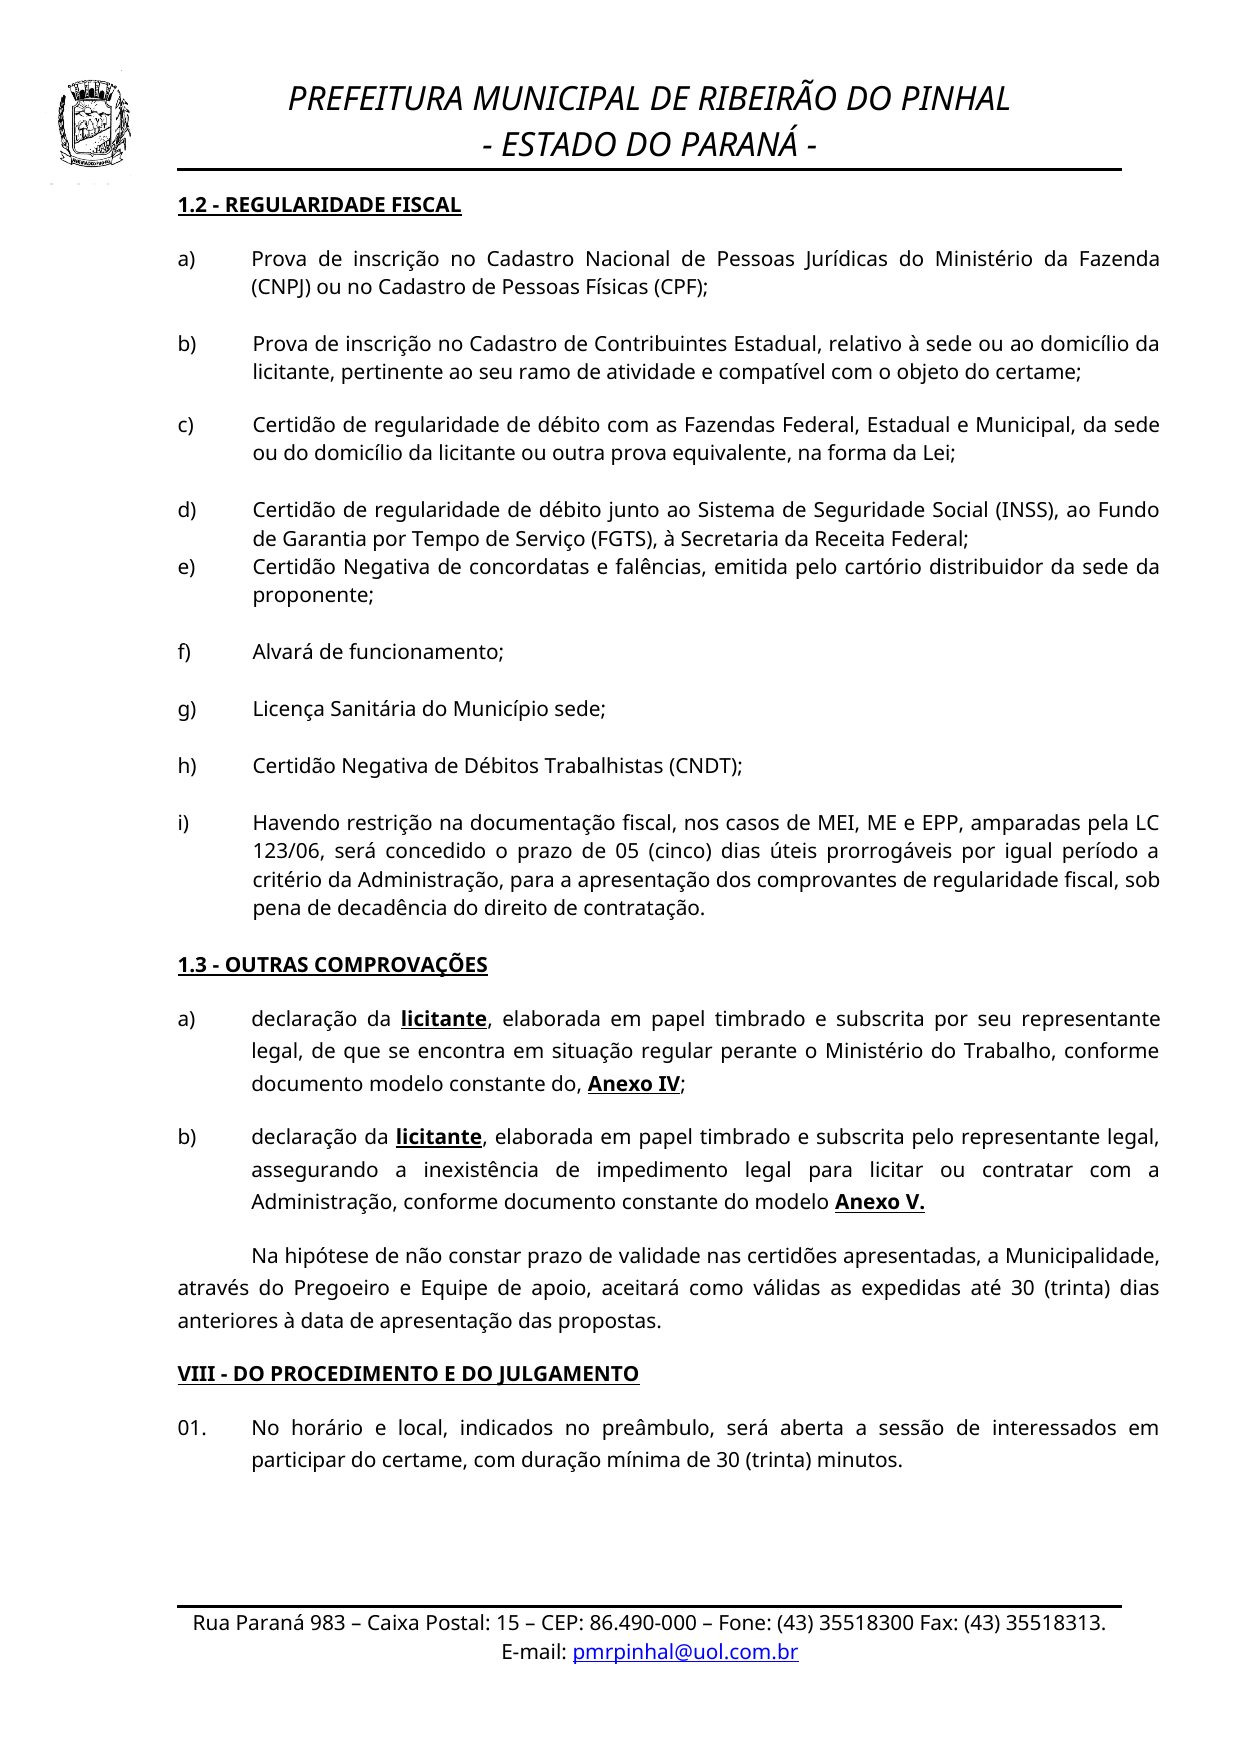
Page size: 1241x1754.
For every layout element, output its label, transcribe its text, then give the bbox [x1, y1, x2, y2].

picture [44, 65, 147, 185]
list Havendo restrição na documentação fiscal, nos casos de MEI, ME e EPP, amparadas pela LC 123/06, será concedido o prazo de 05 (cinco) dias úteis prorrogáveis por igual período a critério da Administração, para a apresentação dos comprovantes de regularidade fiscal, sob pena de decadência do direito de contratação. [177, 808, 1161, 922]
text 1.3 - OUTRAS COMPROVAÇÕES [177, 950, 1161, 979]
text 1.2 - REGULARIDADE FISCAL [177, 190, 1161, 219]
text a) declaração da licitante, elaborada em papel timbrado e subscrita por seu representante legal, de que se encontra em situação regular perante o Ministério do Trabalho, conforme documento modelo constante do, Anexo IV; [177, 1004, 1161, 1097]
list Licença Sanitária do Município sede; [177, 694, 1161, 723]
list Certidão de regularidade de débito junto ao Sistema de Seguridade Social (INSS), ao Fundo de Garantia por Tempo de Serviço (FGTS), à Secretaria da Receita Federal; [177, 495, 1161, 552]
list Certidão Negativa de Débitos Trabalhistas (CNDT); [177, 751, 1161, 779]
list Certidão Negativa de concordatas e falências, emitida pelo cartório distribuidor da sede da proponente; [177, 552, 1161, 609]
text 01. No horário e local, indicados no preâmbulo, será aberta a sessão de interessados em participar do certame, com duração mínima de 30 (trinta) minutos. [177, 1413, 1161, 1474]
list Alvará de funcionamento; [177, 637, 1161, 666]
text a) Prova de inscrição no Cadastro Nacional de Pessoas Jurídicas do Ministério da Fazenda (CNPJ) ou no Cadastro de Pessoas Físicas (CPF); [177, 244, 1161, 301]
text b) declaração da licitante, elaborada em papel timbrado e subscrita pelo representante legal, assegurando a inexistência de impedimento legal para licitar ou contratar com a Administração, conforme documento constante do modelo Anexo V. [177, 1122, 1161, 1216]
text VIII - DO PROCEDIMENTO E DO JULGAMENTO [177, 1359, 1161, 1388]
text Na hipótese de não constar prazo de validade nas certidões apresentadas, a Municipalidade, através do Pregoeiro e Equipe de apoio, aceitará como válidas as expedidas até 30 (trinta) dias anteriores à data de apresentação das propostas. [177, 1241, 1161, 1334]
list Certidão de regularidade de débito com as Fazendas Federal, Estadual e Municipal, da sede ou do domicílio da licitante ou outra prova equivalente, na forma da Lei; [177, 410, 1161, 467]
list Prova de inscrição no Cadastro de Contribuintes Estadual, relativo à sede ou ao domicílio da licitante, pertinente ao seu ramo de atividade e compatível com o objeto do certame; [177, 329, 1161, 386]
